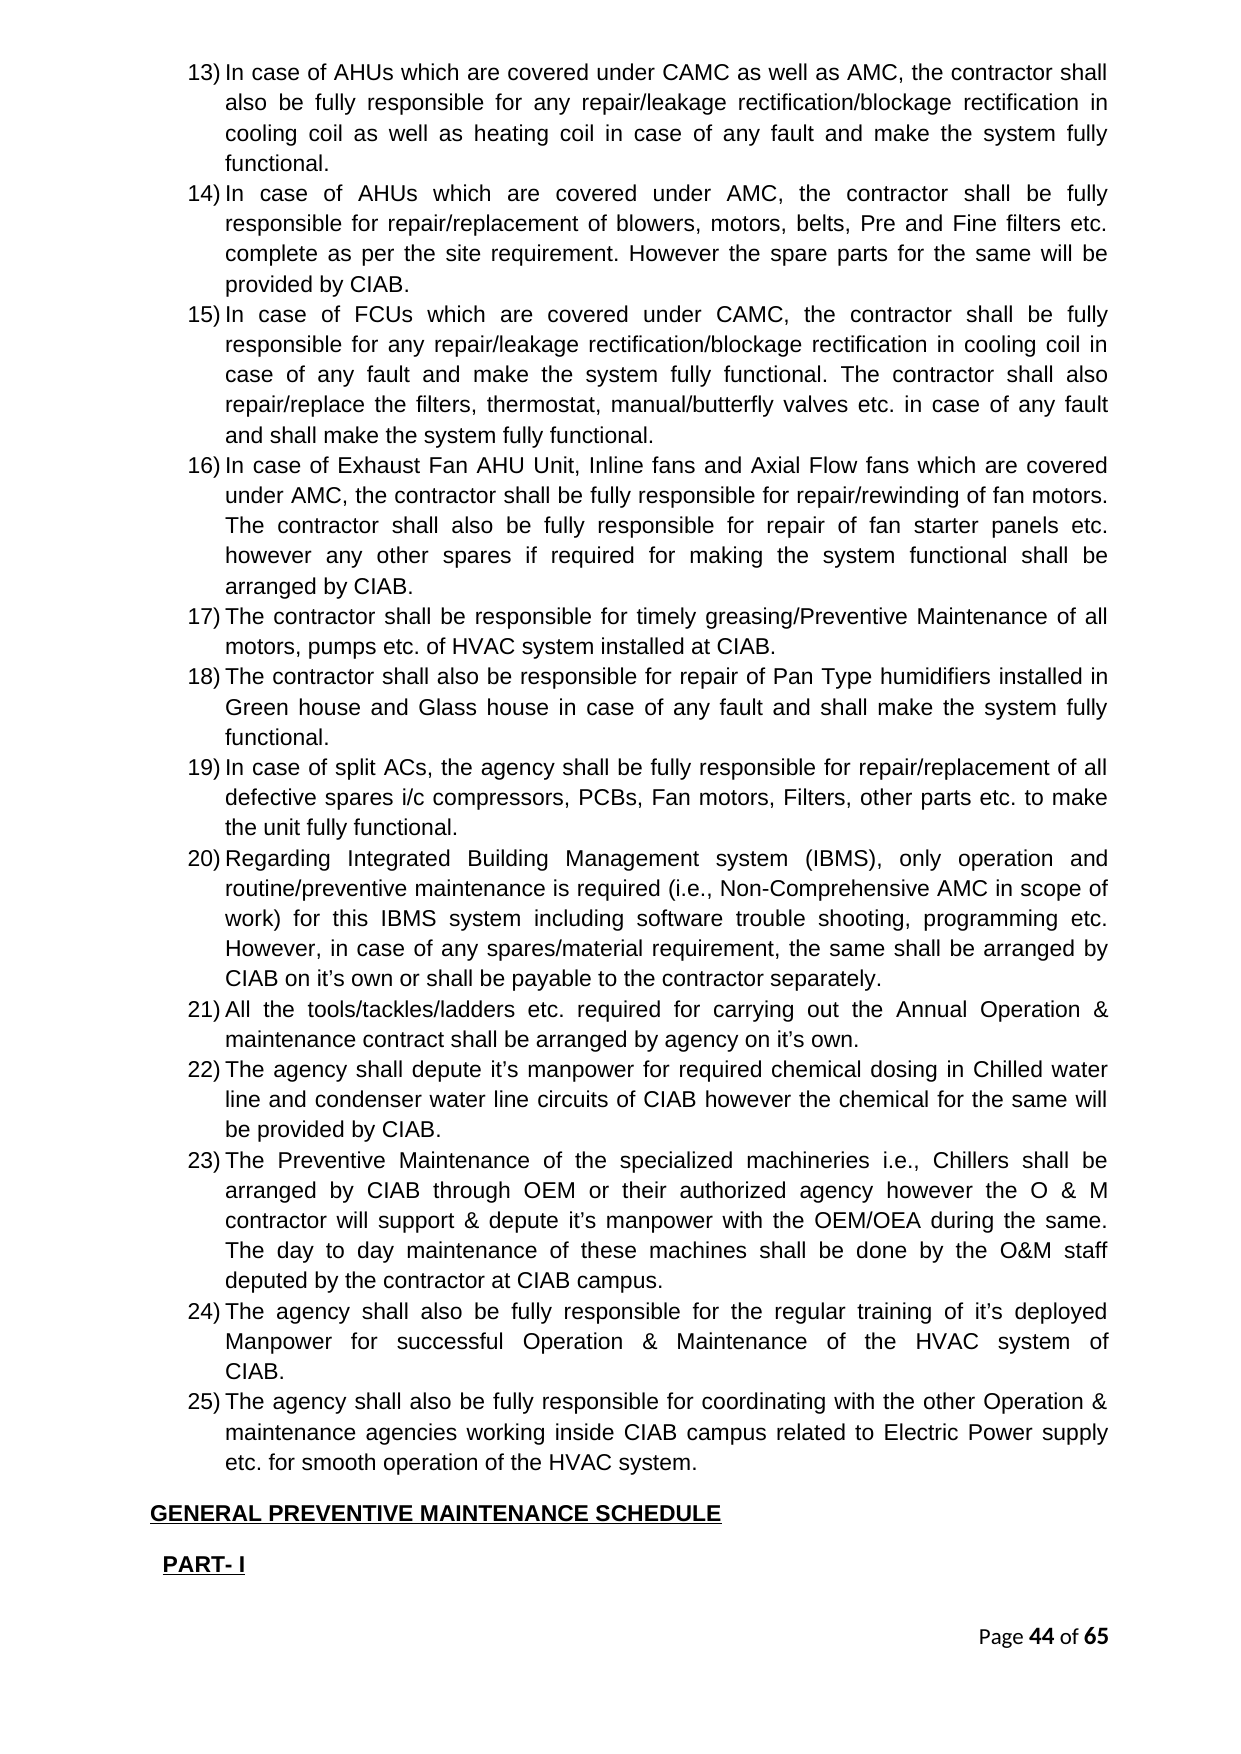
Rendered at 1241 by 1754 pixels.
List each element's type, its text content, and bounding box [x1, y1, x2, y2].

list The contractor shall be responsible for timely greasing/Preventive Maintenance of all motors, pumps etc. of HVAC system installed at CIAB. [187, 603, 1109, 659]
list The agency shall depute it’s manpower for required chemical dosing in Chilled water line and condenser water line circuits of CIAB however the chemical for the same will be provided by CIAB. [187, 1056, 1109, 1143]
list In case of AHUs which are covered under AMC, the contractor shall be fully responsible for repair/replacement of blowers, motors, belts, Pre and Fine filters etc. complete as per the site requirement. However the spare parts for the same will be provided by CIAB. [187, 180, 1109, 297]
list The agency shall also be fully responsible for coordinating with the other Operation & maintenance agencies working inside CIAB campus related to Electric Power supply etc. for smooth operation of the HVAC system. [187, 1388, 1109, 1475]
list In case of FCUs which are covered under CAMC, the contractor shall be fully responsible for any repair/leakage rectification/blockage rectification in cooling coil in case of any fault and make the system fully functional. The contractor shall also repair/replace the filters, thermostat, manual/butterfly valves etc. in case of any fault and shall make the system fully functional. [187, 301, 1109, 448]
list In case of split ACs, the agency shall be fully responsible for repair/replacement of all defective spares i/c compressors, PCBs, Fan motors, Filters, other parts etc. to make the unit fully functional. [187, 754, 1109, 841]
text GENERAL PREVENTIVE MAINTENANCE SCHEDULE [150, 1500, 1109, 1526]
list All the tools/tackles/ladders etc. required for carrying out the Annual Operation & maintenance contract shall be arranged by agency on it’s own. [187, 996, 1109, 1052]
text PART- I [162, 1551, 1109, 1577]
list In case of AHUs which are covered under CAMC as well as AMC, the contractor shall also be fully responsible for any repair/leakage rectification/blockage rectification in cooling coil as well as heating coil in case of any fault and make the system fully functional. [187, 59, 1109, 176]
list The contractor shall also be responsible for repair of Pan Type humidifiers installed in Green house and Glass house in case of any fault and shall make the system fully functional. [187, 663, 1109, 750]
list The agency shall also be fully responsible for the regular training of it’s deployed Manpower for successful Operation & Maintenance of the HVAC system of CIAB. [187, 1298, 1109, 1384]
list Regarding Integrated Building Management system (IBMS), only operation and routine/preventive maintenance is required (i.e., Non-Comprehensive AMC in scope of work) for this IBMS system including software trouble shooting, programming etc. However, in case of any spares/material requirement, the same shall be arranged by CIAB on it’s own or shall be payable to the contractor separately. [187, 844, 1109, 992]
list In case of Exhaust Fan AHU Unit, Inline fans and Axial Flow fans which are covered under AMC, the contractor shall be fully responsible for repair/rewinding of fan motors. The contractor shall also be fully responsible for repair of fan starter panels etc. however any other spares if required for making the system functional shall be arranged by CIAB. [187, 452, 1109, 599]
list The Preventive Maintenance of the specialized machineries i.e., Chillers shall be arranged by CIAB through OEM or their authorized agency however the O & M contractor will support & depute it’s manpower with the OEM/OEA during the same. The day to day maintenance of these machines shall be done by the O&M staff deputed by the contractor at CIAB campus. [187, 1147, 1109, 1294]
